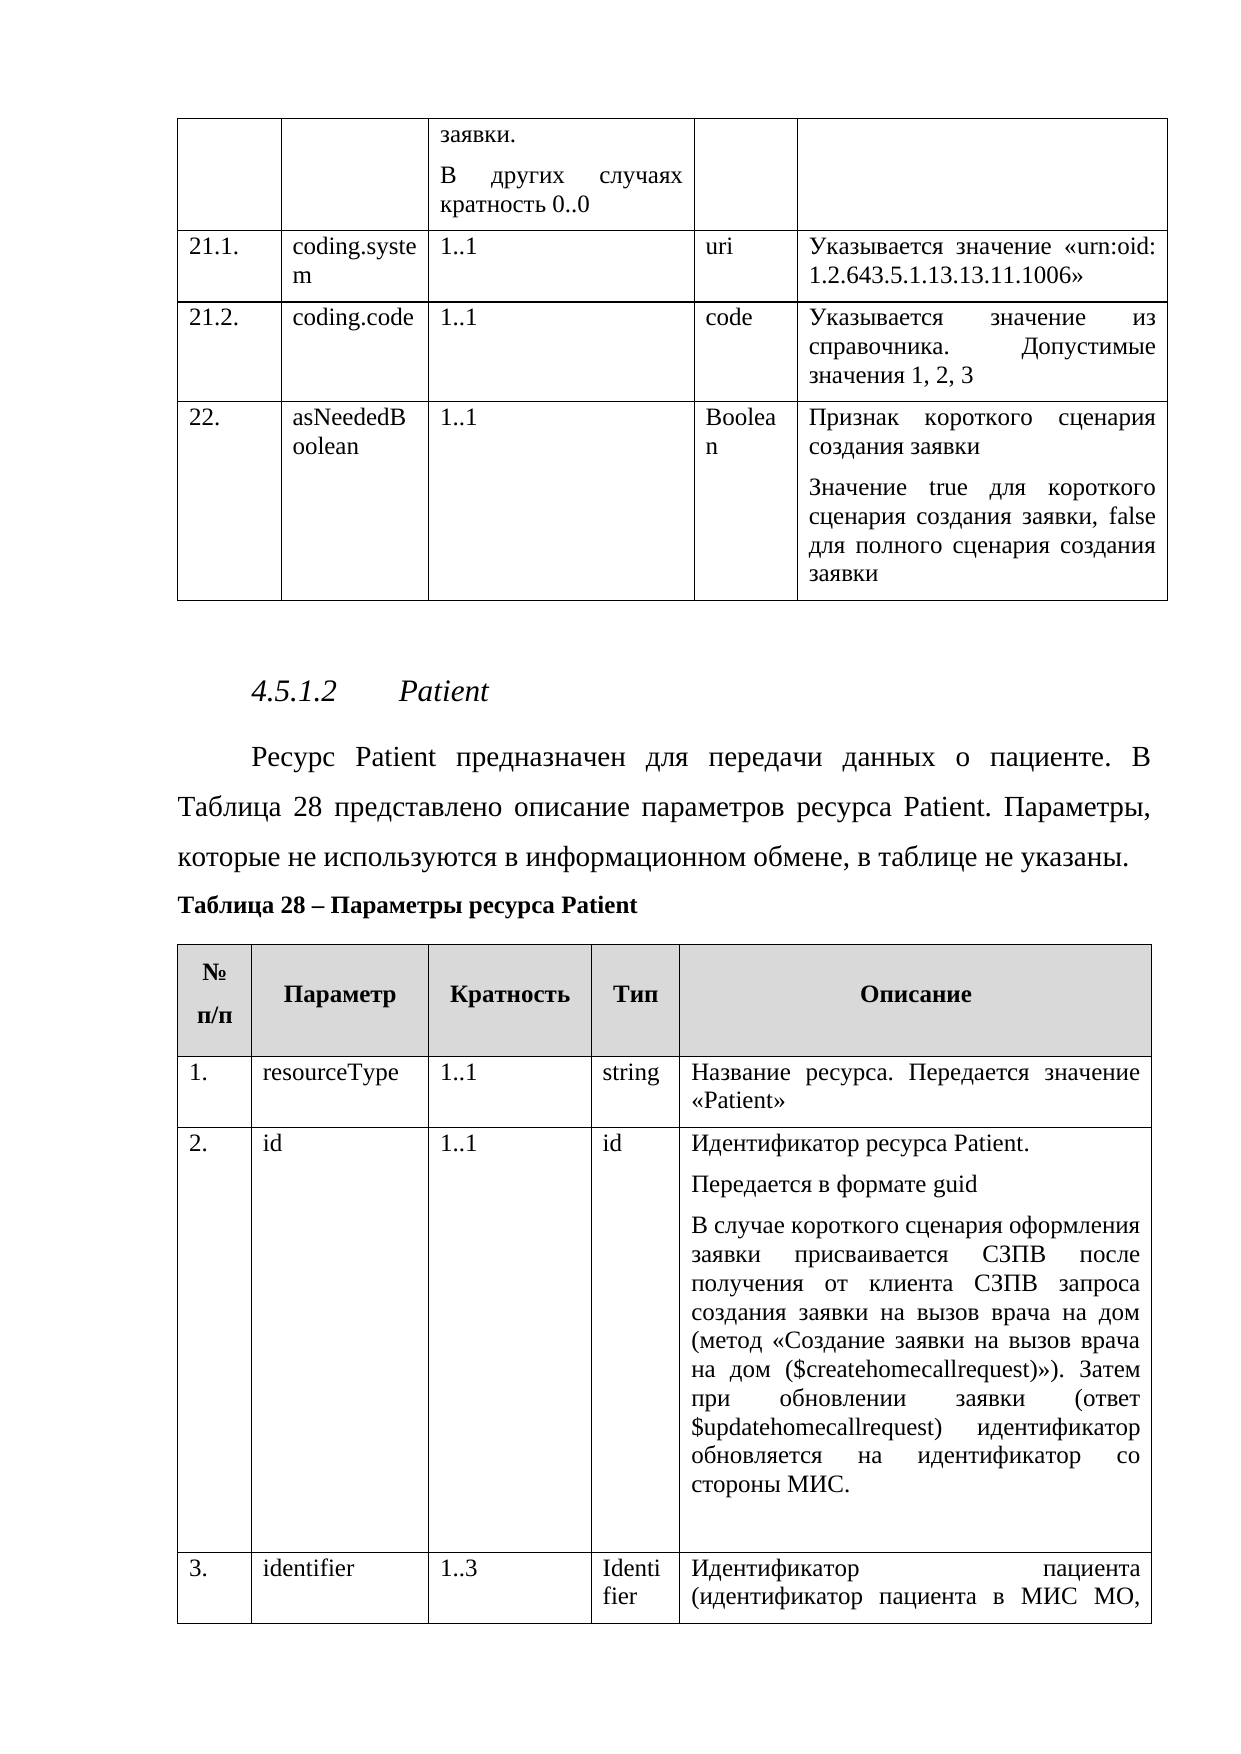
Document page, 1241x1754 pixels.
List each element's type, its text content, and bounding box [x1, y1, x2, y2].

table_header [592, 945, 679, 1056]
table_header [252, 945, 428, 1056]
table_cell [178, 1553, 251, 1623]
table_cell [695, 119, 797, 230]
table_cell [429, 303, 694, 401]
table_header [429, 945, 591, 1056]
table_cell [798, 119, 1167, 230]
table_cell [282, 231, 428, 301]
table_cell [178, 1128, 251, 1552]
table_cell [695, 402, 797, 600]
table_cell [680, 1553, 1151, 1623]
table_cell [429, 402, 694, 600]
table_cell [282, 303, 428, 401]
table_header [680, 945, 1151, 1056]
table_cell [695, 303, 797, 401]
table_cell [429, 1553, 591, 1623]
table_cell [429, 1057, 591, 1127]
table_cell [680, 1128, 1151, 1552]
text Таблица 28 – Параметры ресурса Patient [177, 890, 1152, 918]
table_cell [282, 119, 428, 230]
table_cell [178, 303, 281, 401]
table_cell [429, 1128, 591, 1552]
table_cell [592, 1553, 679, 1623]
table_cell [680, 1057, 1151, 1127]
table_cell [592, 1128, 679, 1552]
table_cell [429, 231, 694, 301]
text Ресурс Patient предназначен для передачи данных о пациенте. В Таблица 28 представлено описание параметров ресурса Patient. Параметры, которые не используются в информационном обмене, в таблице не указаны. [177, 739, 1152, 873]
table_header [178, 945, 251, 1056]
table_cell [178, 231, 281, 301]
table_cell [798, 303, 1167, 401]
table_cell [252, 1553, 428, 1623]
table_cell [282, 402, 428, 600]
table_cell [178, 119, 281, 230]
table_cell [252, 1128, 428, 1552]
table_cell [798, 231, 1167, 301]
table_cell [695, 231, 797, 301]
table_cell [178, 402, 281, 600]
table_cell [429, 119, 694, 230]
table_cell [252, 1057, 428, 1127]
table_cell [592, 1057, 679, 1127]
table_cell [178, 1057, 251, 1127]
subtitle Patient [251, 672, 1152, 708]
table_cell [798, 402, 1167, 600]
